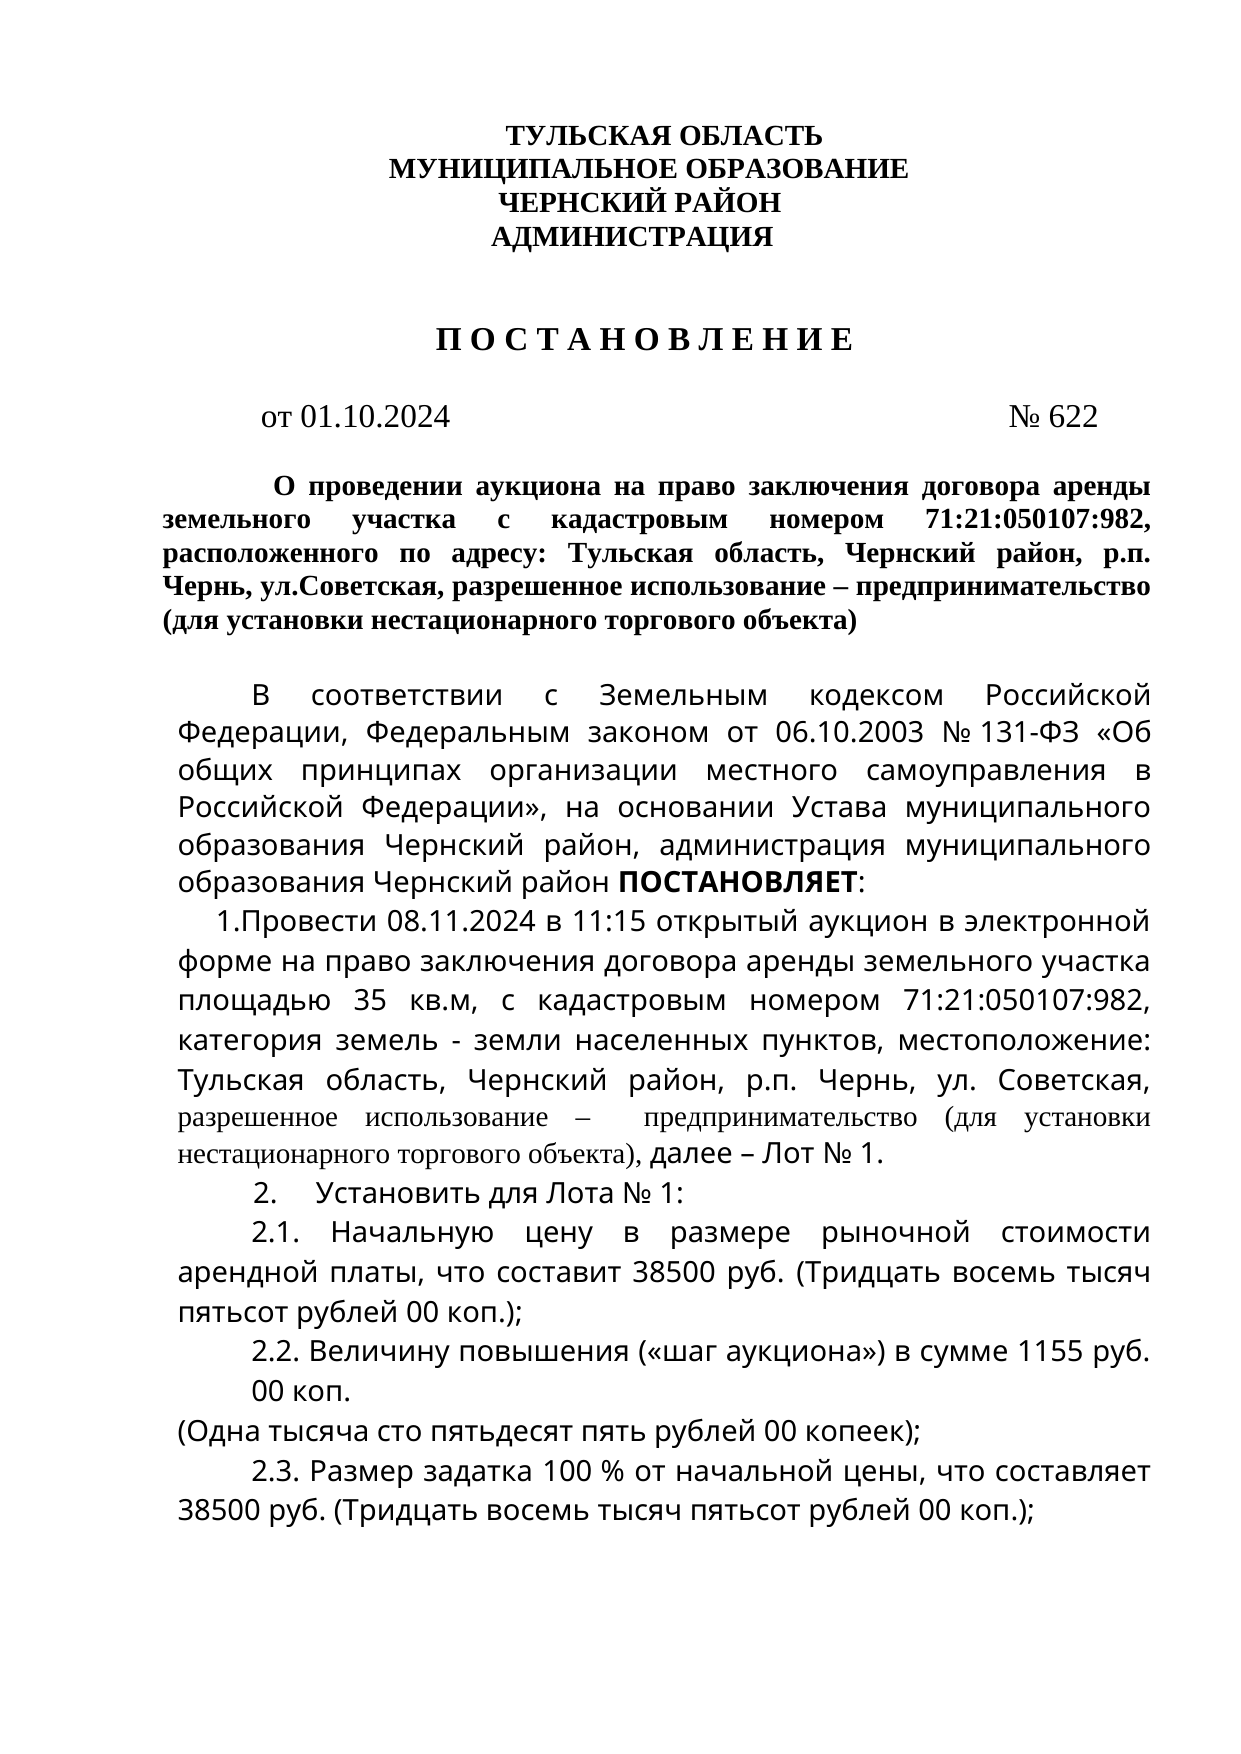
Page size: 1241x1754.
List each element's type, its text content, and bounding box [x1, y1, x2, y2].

text МУНИЦИПАЛЬНОЕ ОБРАЗОВАНИЕ [177, 152, 1152, 185]
text АДМИНИСТРАЦИЯ [177, 219, 1152, 252]
text 2.3. Размер задатка 100 % от начальной цены, что составляет 38500 руб. (Тридцать восемь тысяч пятьсот рублей 00 коп.); [177, 1450, 1152, 1529]
text 1.Провести 08.11.2024 в 11:15 открытый аукцион в электронной форме на право заключения договора аренды земельного участка площадью 35 кв.м, с кадастровым номером 71:21:050107:982, категория земель - земли населенных пунктов, местоположение: Тульская область, Чернский район, р.п. Чернь, ул. Советская, разрешенное использование – предпринимательство (для установки нестационарного торгового объекта), далее – Лот № 1. [177, 900, 1152, 1172]
text В соответствии с Земельным кодексом Российской Федерации, Федеральным законом от 06.10.2003 № 131-ФЗ «Об общих принципах организации местного самоуправления в Российской Федерации», на основании Устава муниципального образования Чернский район, администрация муниципального образования Чернский район ПОСТАНОВЛЯЕТ: [177, 675, 1152, 900]
text П О С Т А Н О В Л Е Н И Е [177, 319, 1152, 358]
text О проведении аукциона на право заключения договора аренды земельного участка с кадастровым номером 71:21:050107:982, расположенного по адресу: Тульская область, Чернский район, р.п. Чернь, ул.Советская, разрешенное использование – предпринимательство (для установки нестационарного торгового объекта) [162, 468, 1152, 636]
text 2.1. Начальную цену в размере рыночной стоимости арендной платы, что составит 38500 руб. (Тридцать восемь тысяч пятьсот рублей 00 коп.); [177, 1212, 1152, 1331]
text от 01.10.2024 № 622 [177, 396, 1152, 434]
text ЧЕРНСКИЙ РАЙОН [177, 185, 1152, 219]
text ТУЛЬСКАЯ ОБЛАСТЬ [177, 118, 1152, 152]
text (Одна тысяча сто пятьдесят пять рублей 00 копеек); [177, 1410, 1152, 1450]
text 2.2. Величину повышения («шаг аукциона») в сумме 1155 руб. 00 коп. [251, 1331, 1152, 1410]
text 2. Установить для Лота № 1: [177, 1172, 1152, 1212]
